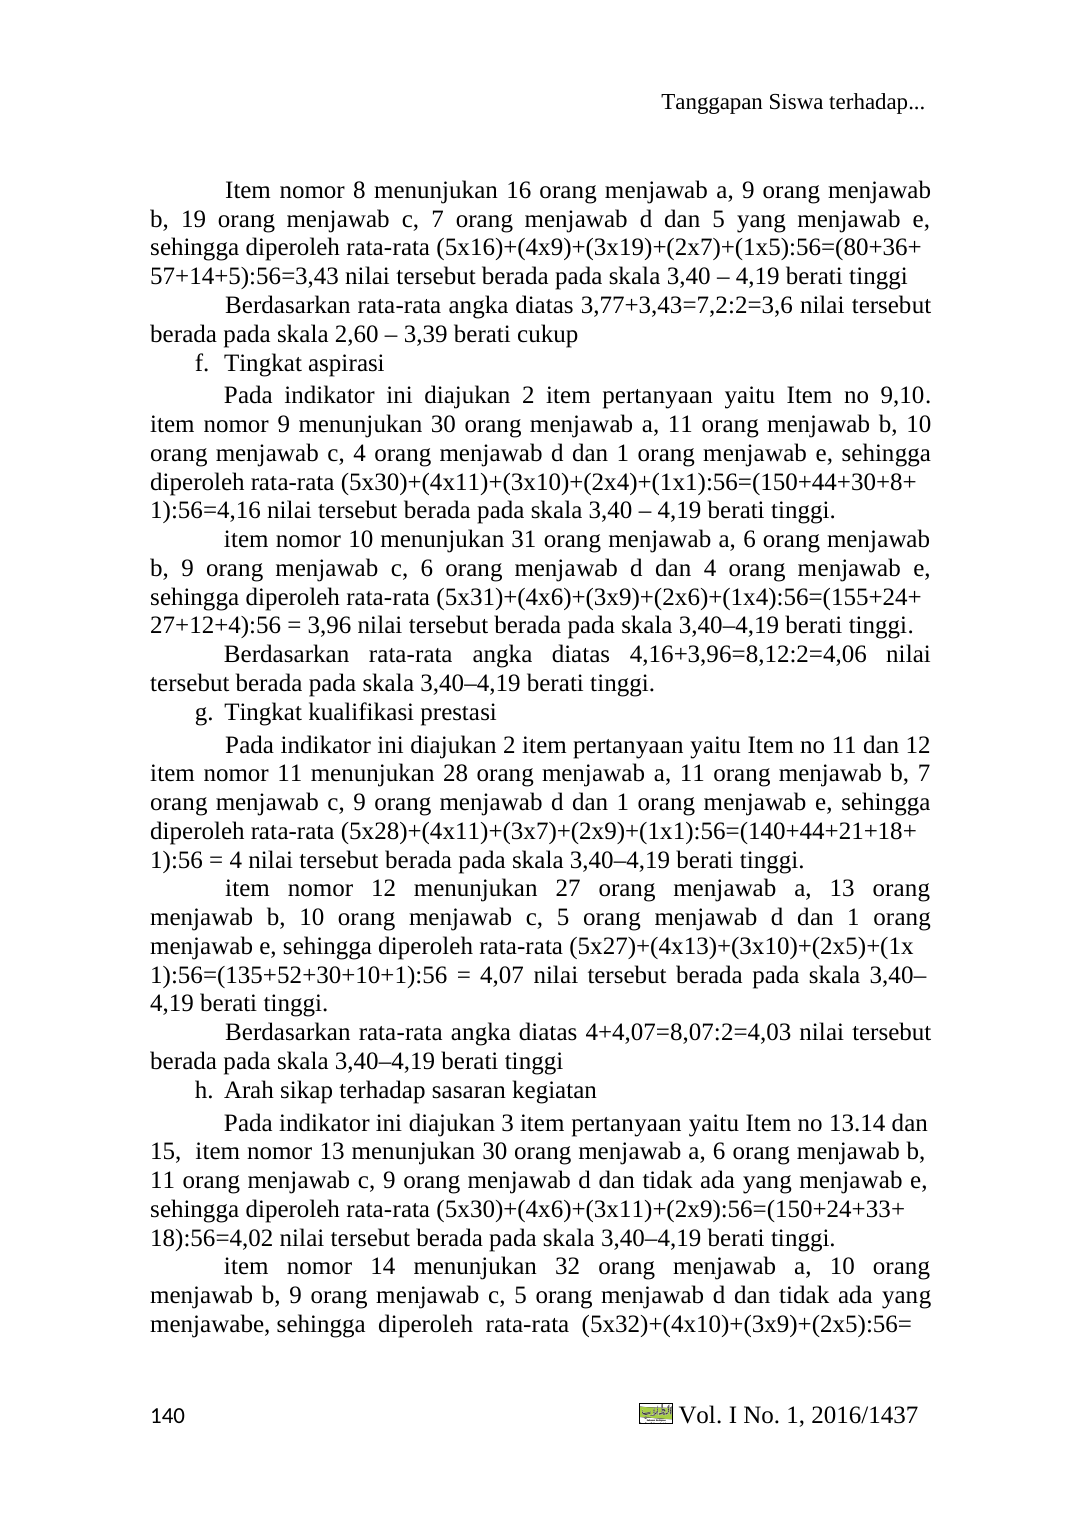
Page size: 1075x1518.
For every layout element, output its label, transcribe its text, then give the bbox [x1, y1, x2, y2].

text Pada indikator ini diajukan 2 item pertanyaan yaitu Item no 9,10. item nomor 9 menunjukan 30 orang menjawab a, 11 orang menjawab b, 10 orang menjawab c, 4 orang menjawab d dan 1 orang menjawab e, sehingga diperoleh rata-rata (5x30)+(4x11)+(3x10)+(2x4)+(1x1):56=(150+44+30+8+ [150, 380, 931, 495]
text Pada indikator ini diajukan 2 item pertanyaan yaitu Item no 11 dan 12 item nomor 11 menunjukan 28 orang menjawab a, 11 orang menjawab b, 7 orang menjawab c, 9 orang menjawab d dan 1 orang menjawab e, sehingga diperoleh rata-rata (5x28)+(4x11)+(3x7)+(2x9)+(1x1):56=(140+44+21+18+ [150, 730, 931, 845]
text Pada indikator ini diajukan 3 item pertanyaan yaitu Item no 13.14 dan [224, 1108, 939, 1136]
text 18):56=4,02 nilai tersebut berada pada skala 3,40–4,19 berati tinggi. [150, 1223, 939, 1251]
text h. Arah sikap terhadap sasaran kegiatan [194, 1075, 939, 1104]
text g. Tingkat kualifikasi prestasi [194, 697, 939, 726]
text 11 orang menjawab c, 9 orang menjawab d dan tidak ada yang menjawab e, sehingga diperoleh rata-rata (5x30)+(4x6)+(3x11)+(2x9):56=(150+24+33+ [150, 1165, 931, 1223]
text item nomor 10 menunjukan 31 orang menjawab a, 6 orang menjawab b, 9 orang menjawab c, 6 orang menjawab d dan 4 orang menjawab e, sehingga diperoleh rata-rata (5x31)+(4x6)+(3x9)+(2x6)+(1x4):56=(155+24+ [150, 524, 931, 610]
text Berdasarkan rata-rata angka diatas 4,16+3,96=8,12:2=4,06 nilai tersebut berada pada skala 3,40–4,19 berati tinggi. [150, 639, 931, 697]
picture [640, 1404, 672, 1423]
text Item nomor 8 menunjukan 16 orang menjawab a, 9 orang menjawab b, 19 orang menjawab c, 7 orang menjawab d dan 5 yang menjawab e, sehingga diperoleh rata-rata (5x16)+(4x9)+(3x19)+(2x7)+(1x5):56=(80+36+ [150, 175, 931, 261]
text Berdasarkan rata-rata angka diatas 3,77+3,43=7,2:2=3,6 nilai tersebut berada pada skala 2,60 – 3,39 berati cukup [150, 290, 931, 347]
text item nomor 14 menunjukan 32 orang menjawab a, 10 orang menjawab b, 9 orang menjawab c, 5 orang menjawab d dan tidak ada yang menjawabe, sehingga diperoleh rata-rata (5x32)+(4x10)+(3x9)+(2x5):56= [150, 1251, 931, 1338]
text 57+14+5):56=3,43 nilai tersebut berada pada skala 3,40 – 4,19 berati tinggi [150, 261, 939, 290]
text 27+12+4):56 = 3,96 nilai tersebut berada pada skala 3,40–4,19 berati tinggi. [150, 610, 939, 639]
text 4,19 berati tinggi. [150, 988, 939, 1017]
text 1):56 = 4 nilai tersebut berada pada skala 3,40–4,19 berati tinggi. [150, 845, 939, 873]
text 1):56=(135+52+30+10+1):56 = 4,07 nilai tersebut berada pada skala 3,40– [150, 960, 939, 988]
text item nomor 12 menunjukan 27 orang menjawab a, 13 orang menjawab b, 10 orang menjawab c, 5 orang menjawab d dan 1 orang menjawab e, sehingga diperoleh rata-rata (5x27)+(4x13)+(3x10)+(2x5)+(1x [150, 873, 931, 960]
text f. Tingkat aspirasi [194, 348, 939, 376]
text 15, item nomor 13 menunjukan 30 orang menjawab a, 6 orang menjawab b, [150, 1136, 939, 1165]
text Berdasarkan rata-rata angka diatas 4+4,07=8,07:2=4,03 nilai tersebut berada pada skala 3,40–4,19 berati tinggi [150, 1017, 931, 1075]
text 1):56=4,16 nilai tersebut berada pada skala 3,40 – 4,19 berati tinggi. [150, 495, 939, 524]
